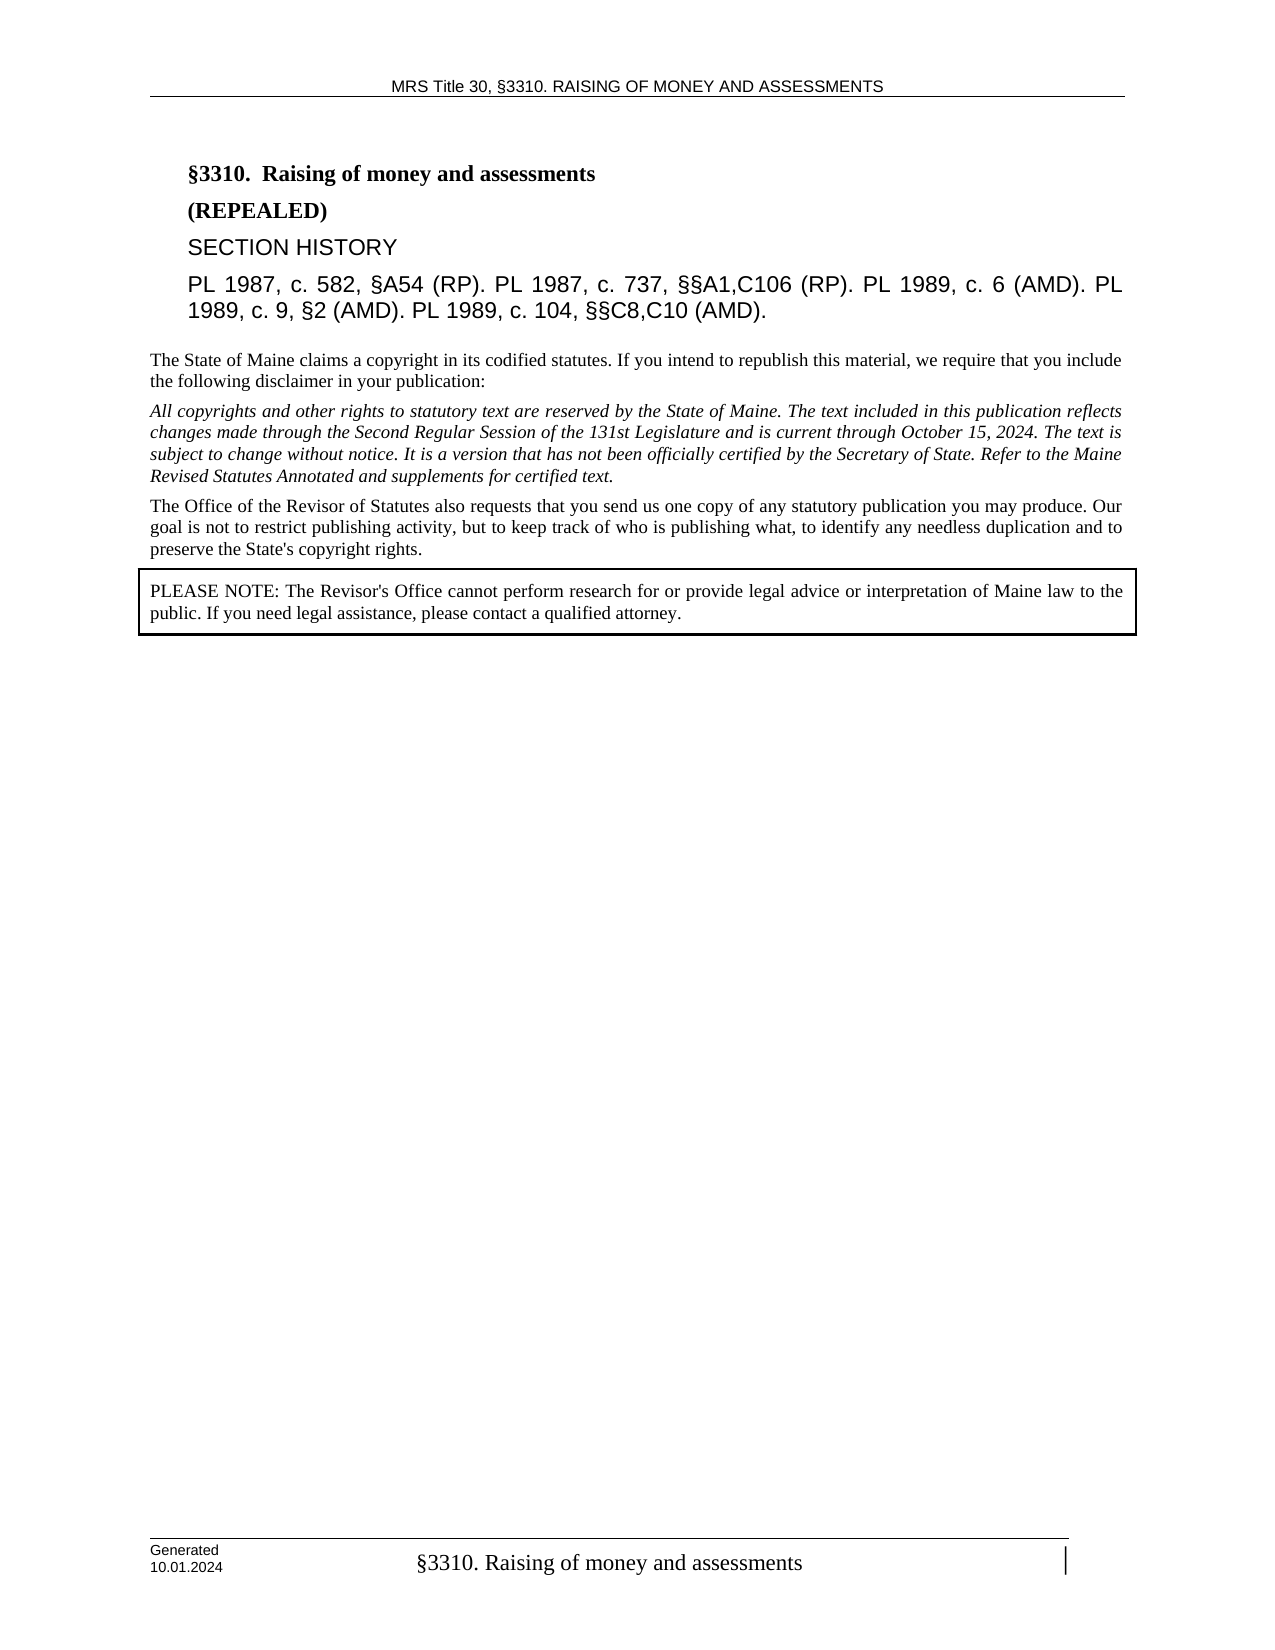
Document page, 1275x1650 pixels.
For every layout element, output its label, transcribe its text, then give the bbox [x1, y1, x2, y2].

text The Office of the Revisor of Statutes also requests that you send us one copy of any statutory publication you may produce. Our goal is not to restrict publishing activity, but to keep track of who is publishing what, to identify any needless duplication and to preserve the State's copyright rights. [150, 494, 1125, 559]
text PLEASE NOTE: The Revisor's Office cannot perform research for or provide legal advice or interpretation of Maine law to the public. If you need legal assistance, please contact a qualified attorney. [140, 570, 1135, 633]
text (REPEALED) [187, 197, 1125, 223]
text SECTION HISTORY [187, 234, 1125, 260]
text The State of Maine claims a copyright in its codified statutes. If you intend to republish this material, we require that you include the following disclaimer in your publication: [150, 348, 1125, 392]
text All copyrights and other rights to statutory text are reserved by the State of Maine. The text included in this publication reflects changes made through the Second Regular Session of the 131st Legislature and is current through October 15, 2024 . The text is subject to change without notice. It is a version that has not been officially certified by the Secretary of State. Refer to the Maine Revised Statutes Annotated and supplements for certified text. [150, 400, 1125, 486]
text PL 1987, c. 582, §A54 (RP). PL 1987, c. 737, §§A1,C106 (RP). PL 1989, c. 6 (AMD). PL 1989, c. 9, §2 (AMD). PL 1989, c. 104, §§C8,C10 (AMD). [187, 271, 1125, 323]
text §3310. Raising of money and assessments [187, 160, 1125, 187]
